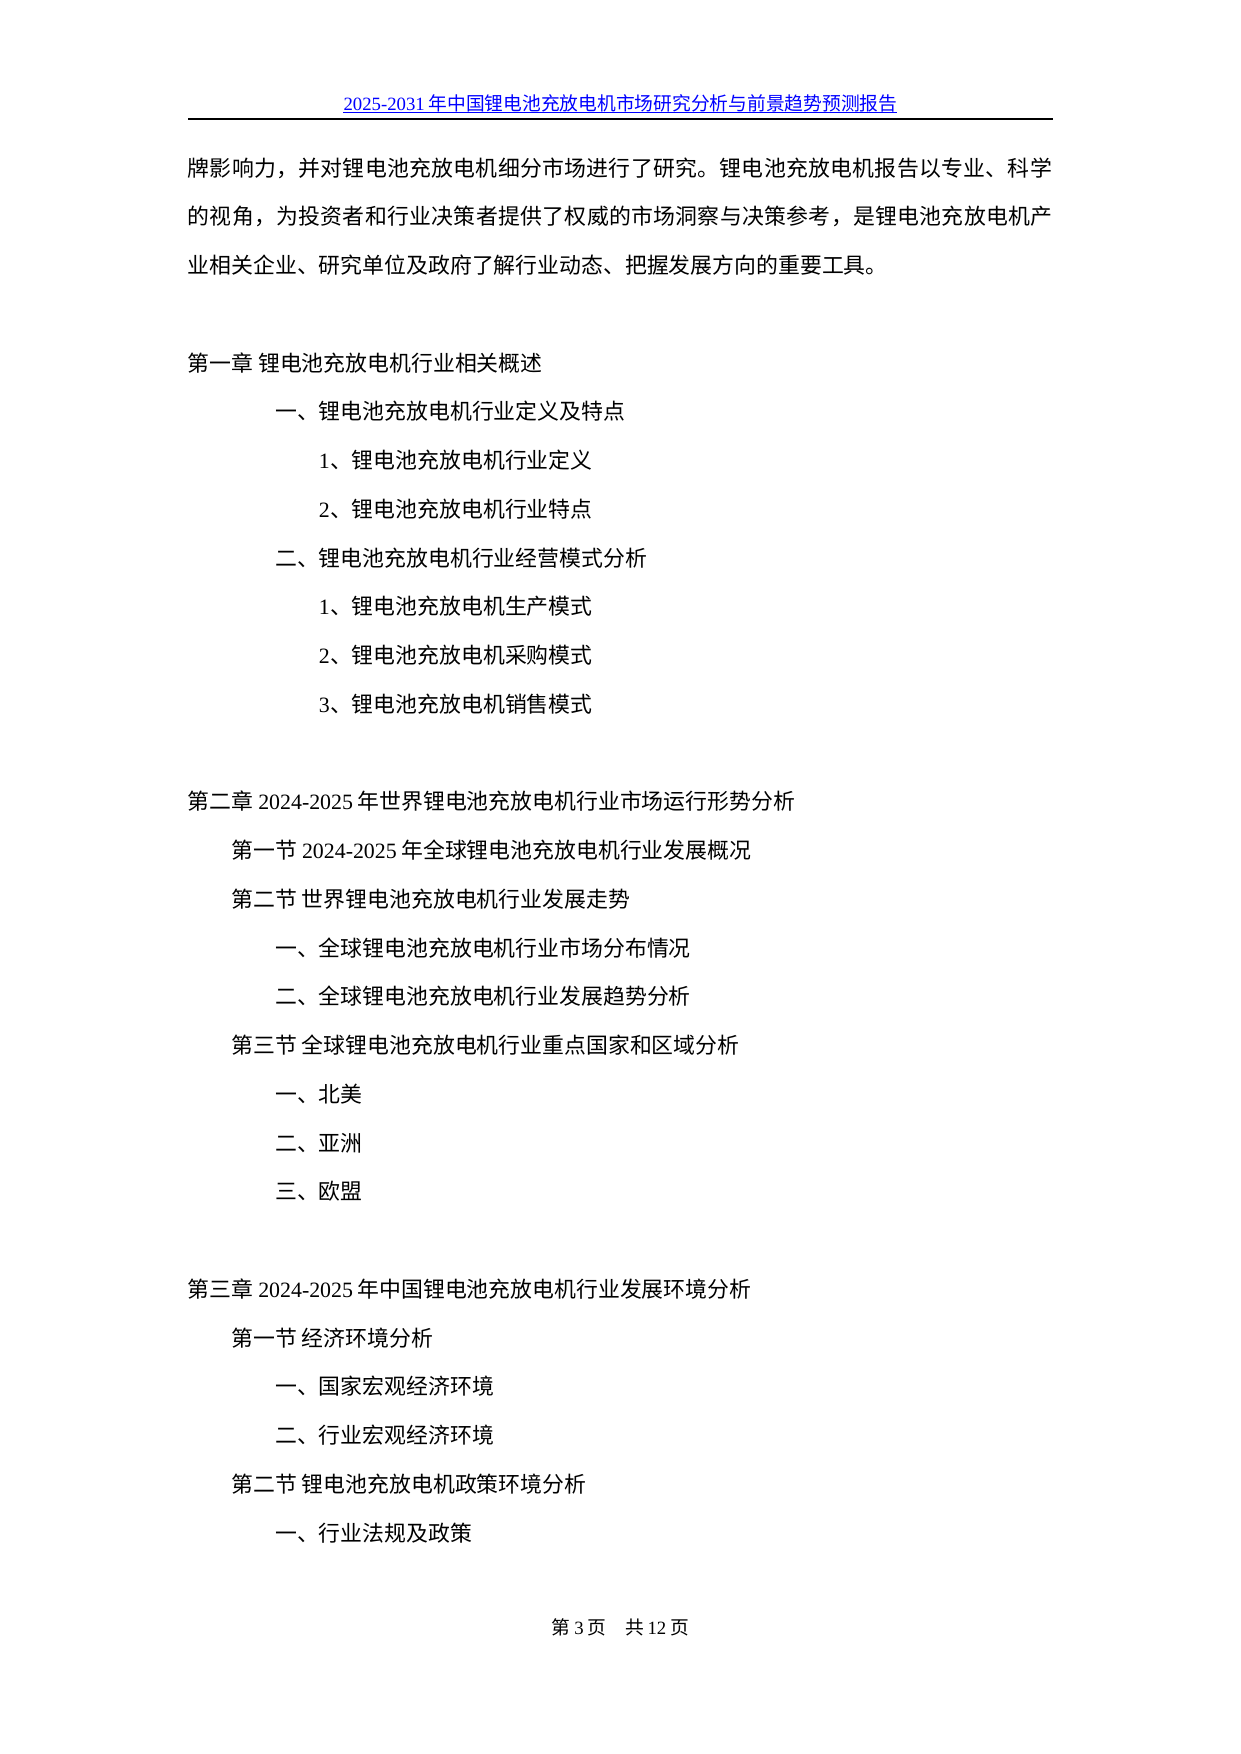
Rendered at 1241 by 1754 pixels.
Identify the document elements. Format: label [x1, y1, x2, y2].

text [187, 150, 1053, 1548]
